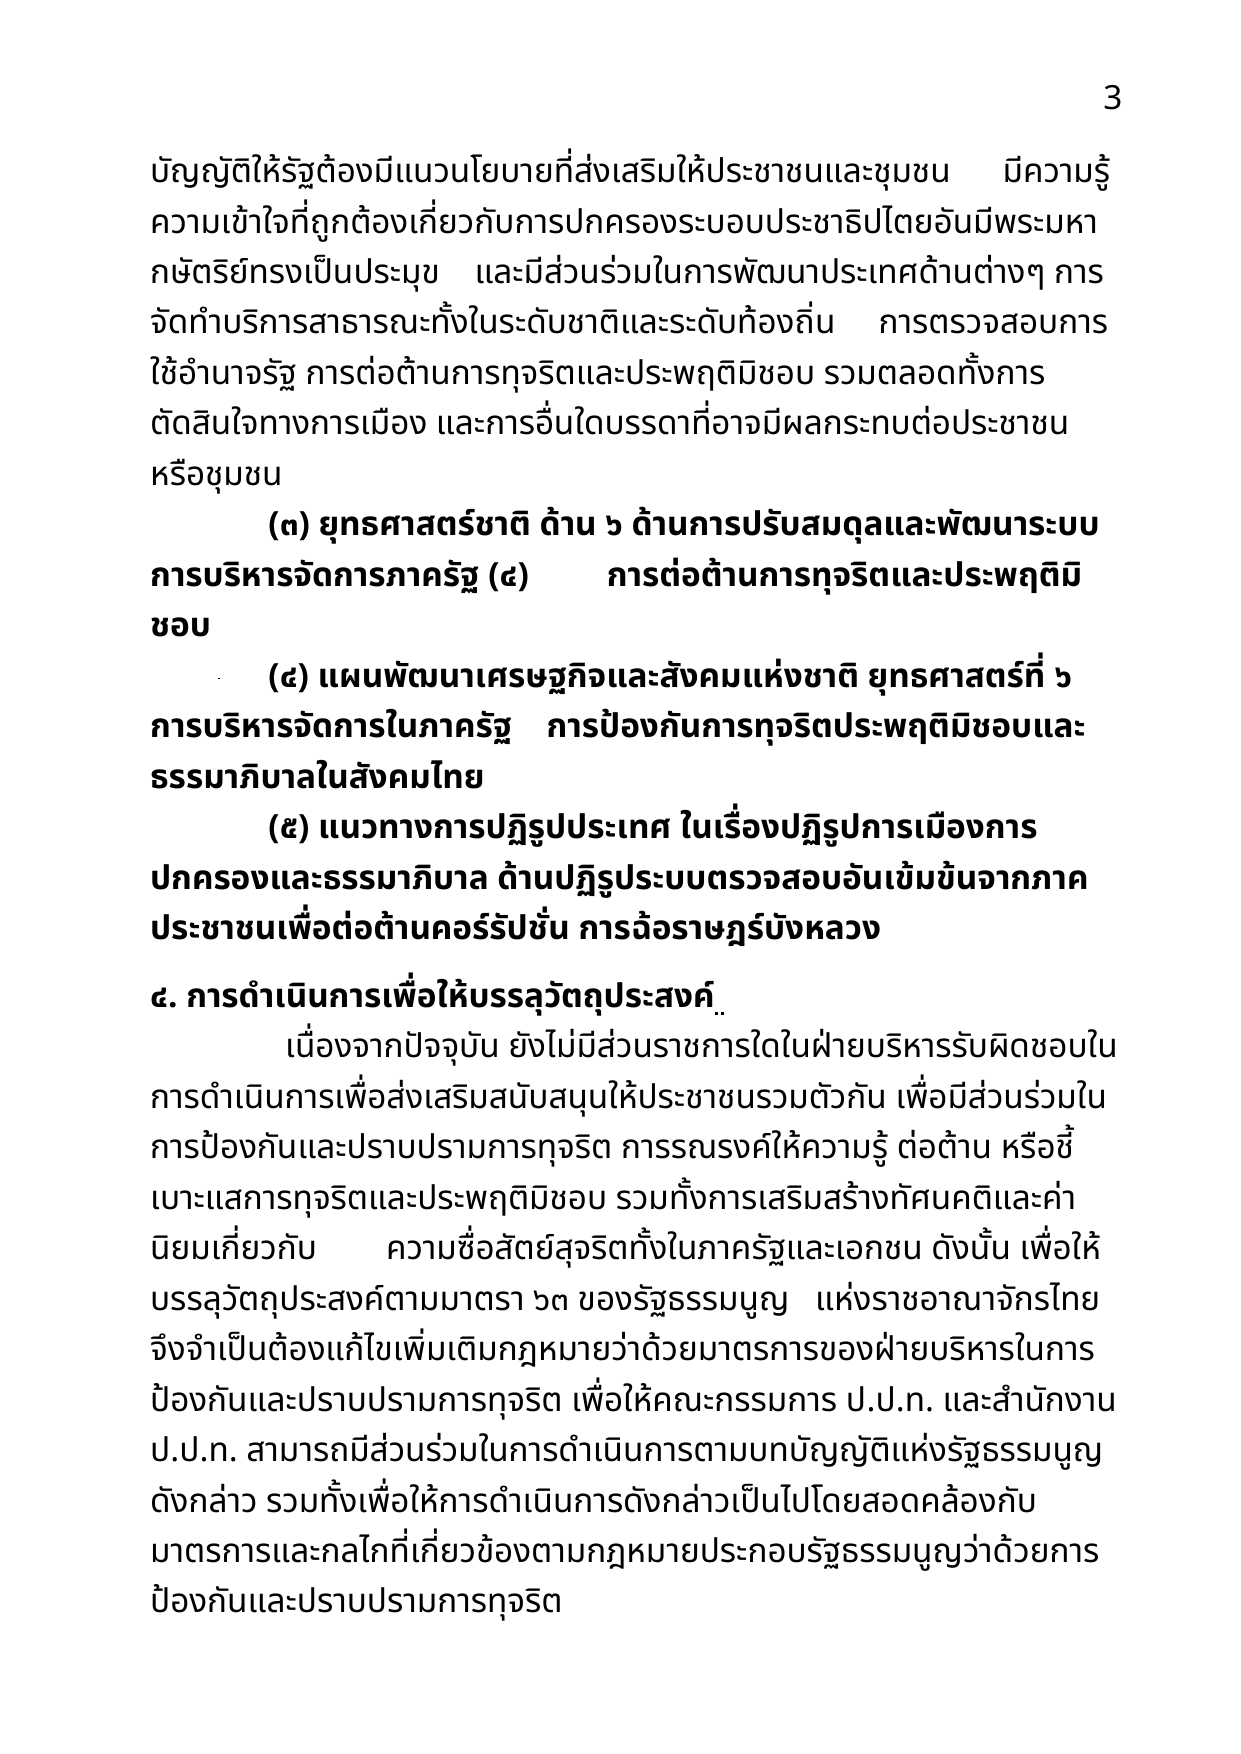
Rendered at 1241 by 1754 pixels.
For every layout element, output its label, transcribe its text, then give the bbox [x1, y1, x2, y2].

text เนื่องจากปัจจุบัน ยังไม่มีส่วนราชการใดในฝ่ายบริหารรับผิดชอบในการดำเนินการเพื่อส่งเสริมสนับสนุนให้ประชาชนรวมตัวกัน เพื่อมีส่วนร่วมในการป้องกันและปราบปรามการทุจริต การรณรงค์ให้ความรู้ ต่อต้าน หรือชี้เบาะแสการทุจริตและประพฤติมิชอบ รวมทั้งการเสริมสร้างทัศนคติและค่านิยมเกี่ยวกับ ความซื่อสัตย์สุจริตทั้งในภาครัฐและเอกชน ดังนั้น เพื่อให้บรรลุวัตถุประสงค์ตามมาตรา ๖๓ ของรัฐธรรมนูญ แห่งราชอาณาจักรไทย จึงจำเป็นต้องแก้ไขเพิ่มเติมกฎหมายว่าด้วยมาตรการของฝ่ายบริหารในการป้องกันและปราบปรามการทุจริต เพื่อให้คณะกรรมการ ป.ป.ท. และสำนักงาน ป.ป.ท. สามารถมีส่วนร่วมในการดำเนินการตามบทบัญญัติแห่งรัฐธรรมนูญดังกล่าว รวมทั้งเพื่อให้การดำเนินการดังกล่าวเป็นไปโดยสอดคล้องกับมาตรการและกลไกที่เกี่ยวข้องตามกฎหมายประกอบรัฐธรรมนูญว่าด้วยการป้องกันและปราบปรามการทุจริต [150, 1022, 1122, 1628]
text (๕) แนวทางการปฏิรูปประเทศ ในเรื่องปฏิรูปการเมืองการปกครองและธรรมาภิบาล ด้านปฏิรูประบบตรวจสอบอันเข้มข้นจากภาคประชาชนเพื่อต่อต้านคอร์รัปชั่น การฉ้อราษฎร์บังหลวง [150, 803, 1122, 955]
text ๔. การดำเนินการเพื่อให้บรรลุวัตถุประสงค์ [150, 972, 1122, 1022]
text (๔) แผนพัฒนาเศรษฐกิจและสังคมแห่งชาติ ยุทธศาสตร์ที่ ๖ การบริหารจัดการในภาครัฐ การป้องกันการทุจริตประพฤติมิชอบและธรรมาภิบาลในสังคมไทย [150, 652, 1122, 803]
text (๓) ยุทธศาสตร์ชาติ ด้าน ๖ ด้านการปรับสมดุลและพัฒนาระบบการบริหารจัดการภาครัฐ (๔) การต่อต้านการทุจริตและประพฤติมิชอบ [150, 500, 1122, 652]
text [150, 147, 1122, 500]
